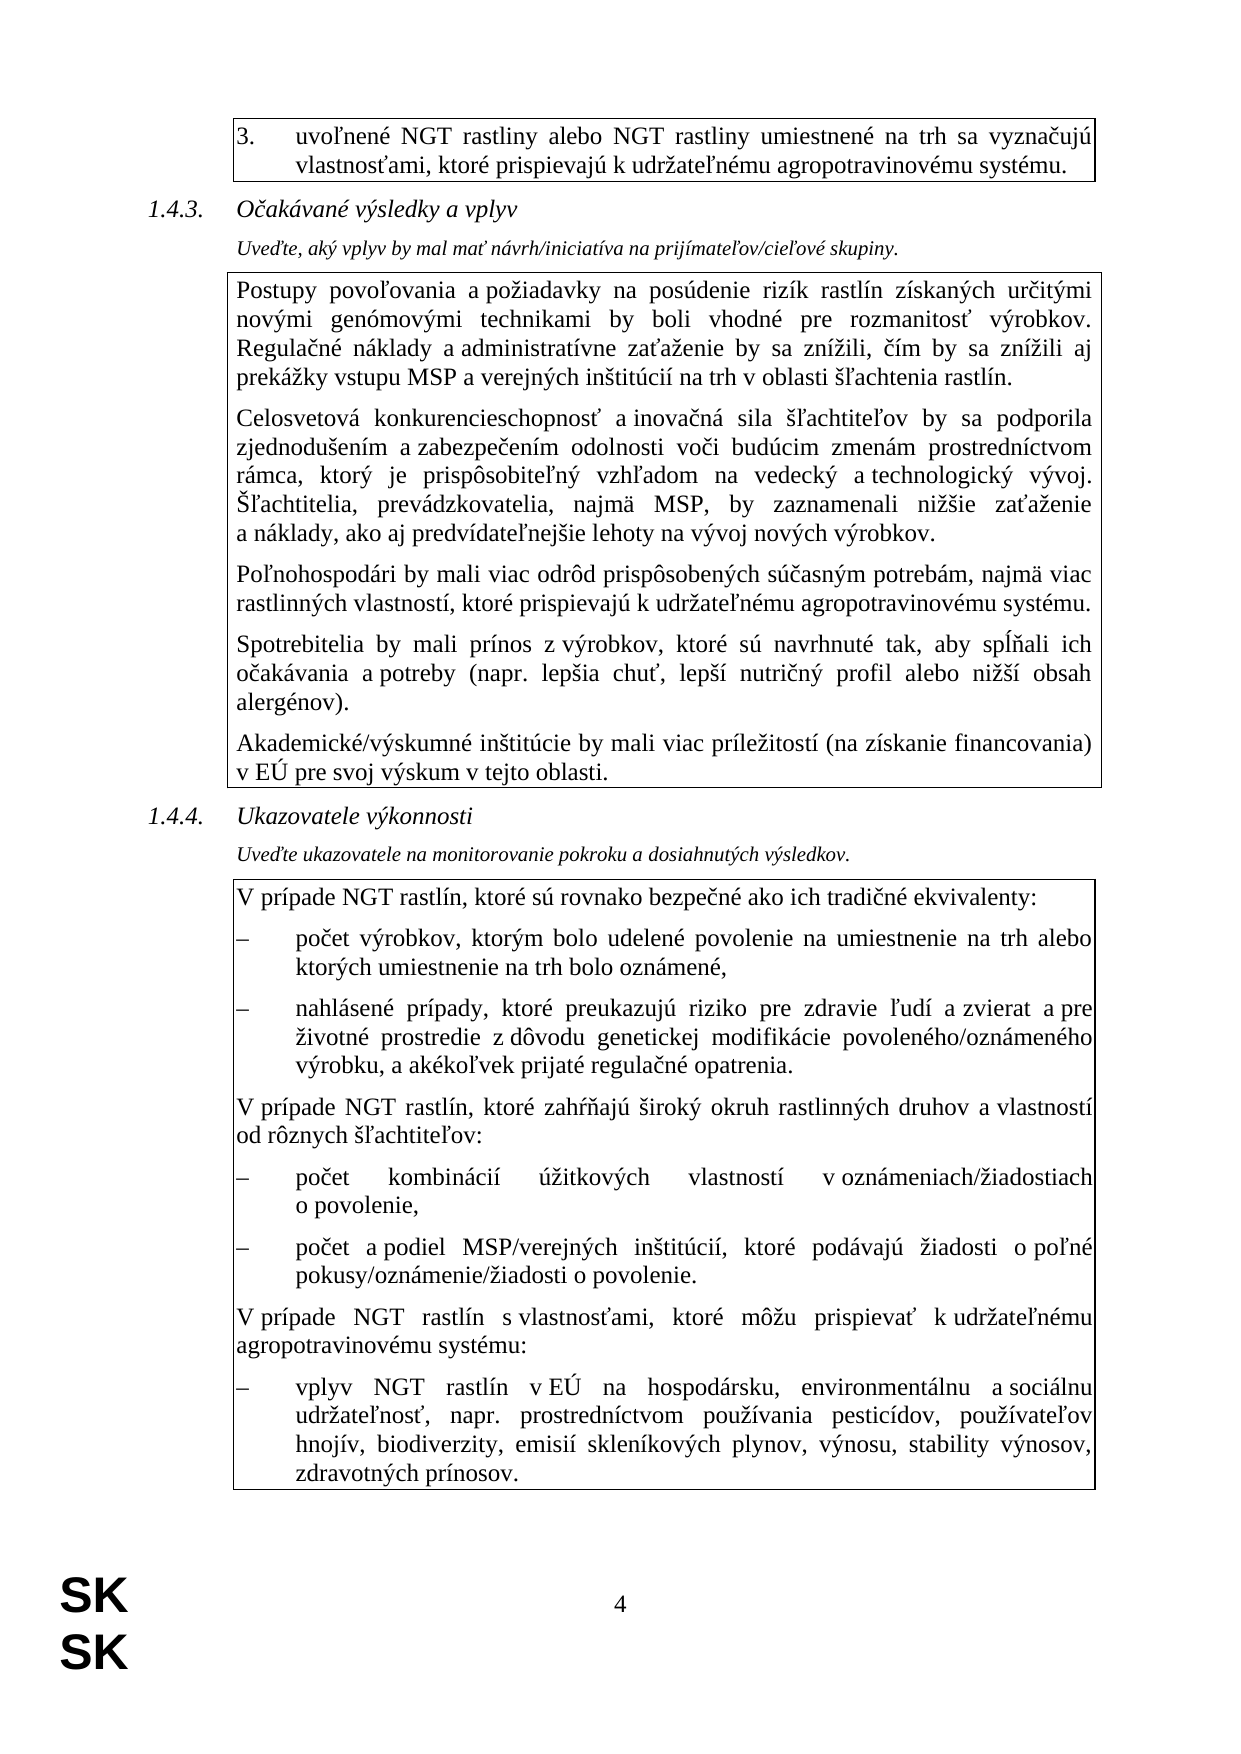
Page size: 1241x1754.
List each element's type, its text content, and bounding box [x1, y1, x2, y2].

text Postupy povoľovania a požiadavky na posúdenie rizík rastlín získaných určitými novými genómovými technikami by boli vhodné pre rozmanitosť výrobkov. Regulačné náklady a administratívne zaťaženie by sa znížili, čím by sa znížili aj prekážky vstupu MSP a verejných inštitúcií na trh v oblasti šľachtenia rastlín. [228, 273, 1101, 390]
text Spotrebitelia by mali prínos z výrobkov, ktoré sú navrhnuté tak, aby spĺňali ich očakávania a potreby (napr. lepšia chuť, lepší nutričný profil alebo nižší obsah alergénov). [228, 626, 1101, 715]
text nahlásené prípady, ktoré preukazujú riziko pre zdravie ľudí a zvierat a pre životné prostredie z dôvodu genetickej modifikácie povoleného/oznámeného výrobku, a akékoľvek prijaté regulačné opatrenia. [234, 990, 1094, 1079]
text počet a podiel MSP/verejných inštitúcií, ktoré podávajú žiadosti o poľné pokusy/oznámenie/žiadosti o povolenie. [234, 1229, 1094, 1289]
text vplyv NGT rastlín v EÚ na hospodársku, environmentálnu a sociálnu udržateľnosť, napr. prostredníctvom používania pesticídov, používateľov hnojív, biodiverzity, emisií skleníkových plynov, výnosu, stability výnosov, zdravotných prínosov. [234, 1369, 1094, 1489]
text Uveďte ukazovatele na monitorovanie pokroku a dosiahnutých výsledkov. [236, 842, 1092, 866]
text V prípade NGT rastlín, ktoré zahŕňajú široký okruh rastlinných druhov a vlastností od rôznych šľachtiteľov: [234, 1089, 1094, 1149]
subtitle 1.4.3. Očakávané výsledky a vplyv [148, 194, 1092, 223]
list počet výrobkov, ktorým bolo udelené povolenie na umiestnenie na trh alebo ktorých umiestnenie na trh bolo oznámené, [234, 920, 1094, 981]
text Uveďte, aký vplyv by mal mať návrh/iniciatíva na prijímateľov/cieľové skupiny. [236, 236, 1092, 260]
subtitle 1.4.4. Ukazovatele výkonnosti [148, 801, 1092, 830]
text 3. uvoľnené NGT rastliny alebo NGT rastliny umiestnené na trh sa vyznačujú vlastnosťami, ktoré prispievajú k udržateľnému agropotravinovému systému. [234, 119, 1094, 181]
text počet kombinácií úžitkových vlastností v oznámeniach/žiadostiach o povolenie, [234, 1159, 1094, 1219]
text V prípade NGT rastlín s vlastnosťami, ktoré môžu prispievať k udržateľnému agropotravinovému systému: [234, 1299, 1094, 1359]
text Celosvetová konkurencieschopnosť a inovačná sila šľachtiteľov by sa podporila zjednodušením a zabezpečením odolnosti voči budúcim zmenám prostredníctvom rámca, ktorý je prispôsobiteľný vzhľadom na vedecký a technologický vývoj. Šľachtitelia, prevádzkovatelia, najmä MSP, by zaznamenali nižšie zaťaženie a náklady, ako aj predvídateľnejšie lehoty na vývoj nových výrobkov. [228, 400, 1101, 547]
text Poľnohospodári by mali viac odrôd prispôsobených súčasným potrebám, najmä viac rastlinných vlastností, ktoré prispievajú k udržateľnému agropotravinovému systému. [228, 556, 1101, 617]
text Akademické/výskumné inštitúcie by mali viac príležitostí (na získanie financovania) v EÚ pre svoj výskum v tejto oblasti. [228, 725, 1101, 787]
text V prípade NGT rastlín, ktoré sú rovnako bezpečné ako ich tradičné ekvivalenty: [234, 880, 1094, 911]
